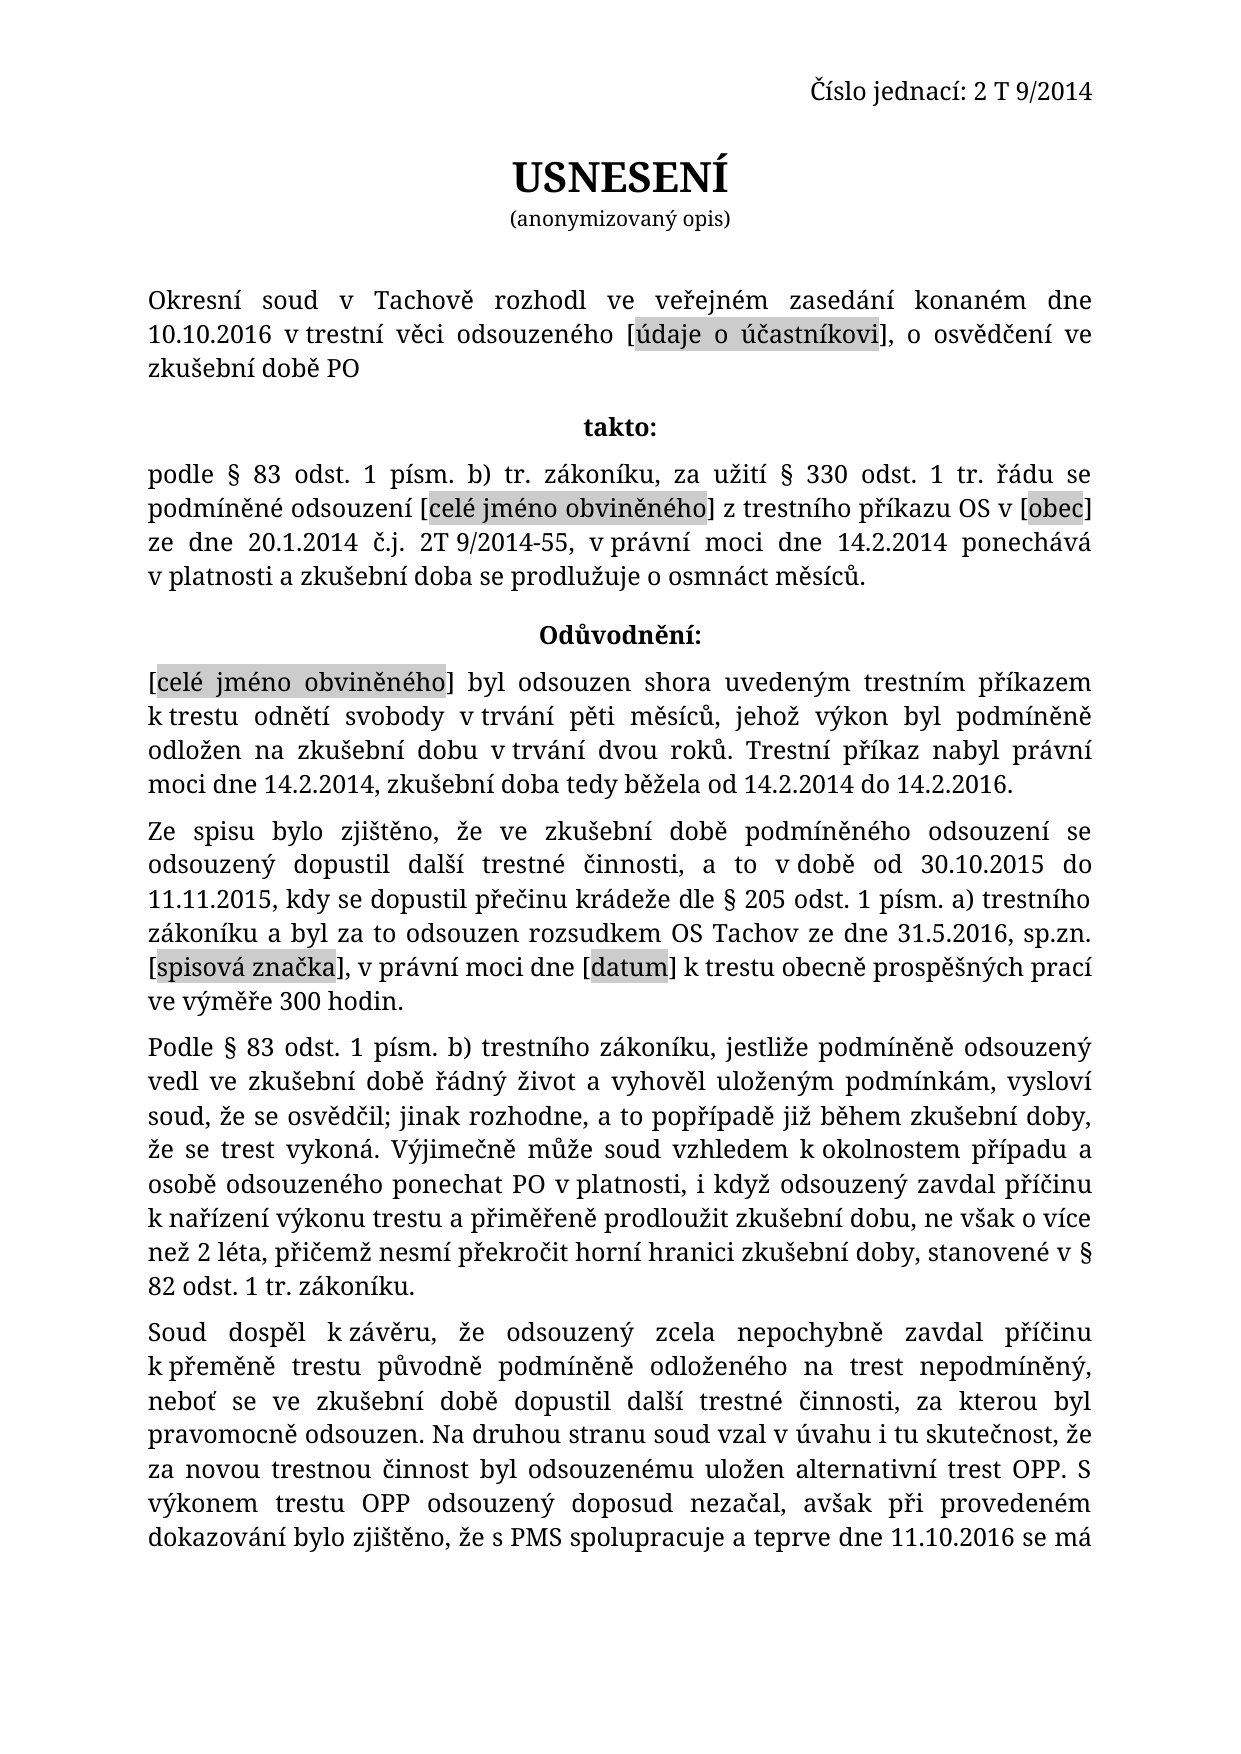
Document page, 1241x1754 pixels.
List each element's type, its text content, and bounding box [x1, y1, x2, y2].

text podle § 83 odst. 1 písm. b) tr. zákoníku, za užití § 330 odst. 1 tr. řádu se podmíněné odsouzení [celé jméno obviněného] z trestního příkazu OS v [obec] ze dne 20.1.2014 č.j. 2T 9/2014-55, v právní moci dne 14.2.2014 ponechává v platnosti a zkušební doba se prodlužuje o osmnáct měsíců. [148, 457, 1093, 593]
text Odůvodnění: [148, 618, 1093, 652]
text Ze spisu bylo zjištěno, že ve zkušební době podmíněného odsouzení se odsouzený dopustil další trestné činnosti, a to v době od 30.10.2015 do 11.11.2015, kdy se dopustil přečinu krádeže dle § 205 odst. 1 písm. a) trestního zákoníku a byl za to odsouzen rozsudkem OS Tachov ze dne 31.5.2016, sp.zn. [spisová značka], v právní moci dne [datum] k trestu obecně prospěšných prací ve výměře 300 hodin. [148, 813, 1093, 1017]
text USNESENÍ (anonymizovaný opis) [148, 148, 1093, 233]
text Podle § 83 odst. 1 písm. b) trestního zákoníku, jestliže podmíněně odsouzený vedl ve zkušební době řádný život a vyhověl uloženým podmínkám, vysloví soud, že se osvědčil; jinak rozhodne, a to popřípadě již během zkušební doby, že se trest vykoná. Výjimečně může soud vzhledem k okolnostem případu a osobě odsouzeného ponechat PO v platnosti, i když odsouzený zavdal příčinu k nařízení výkonu trestu a přiměřeně prodloužit zkušební dobu, ne však o více než 2 léta, přičemž nesmí překročit horní hranici zkušební doby, stanovené v § 82 odst. 1 tr. zákoníku. [148, 1030, 1093, 1302]
text takto: [148, 410, 1093, 444]
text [148, 1315, 1093, 1553]
text [celé jméno obviněného] byl odsouzen shora uvedeným trestním příkazem k trestu odnětí svobody v trvání pěti měsíců, jehož výkon byl podmíněně odložen na zkušební dobu v trvání dvou roků. Trestní příkaz nabyl právní moci dne 14.2.2014, zkušební doba tedy běžela od 14.2.2014 do 14.2.2016. [148, 664, 1093, 801]
text Okresní soud v Tachově rozhodl ve veřejném zasedání konaném dne 10.10.2016 v trestní věci odsouzeného [údaje o účastníkovi], o osvědčení ve zkušební době PO [148, 283, 1093, 385]
